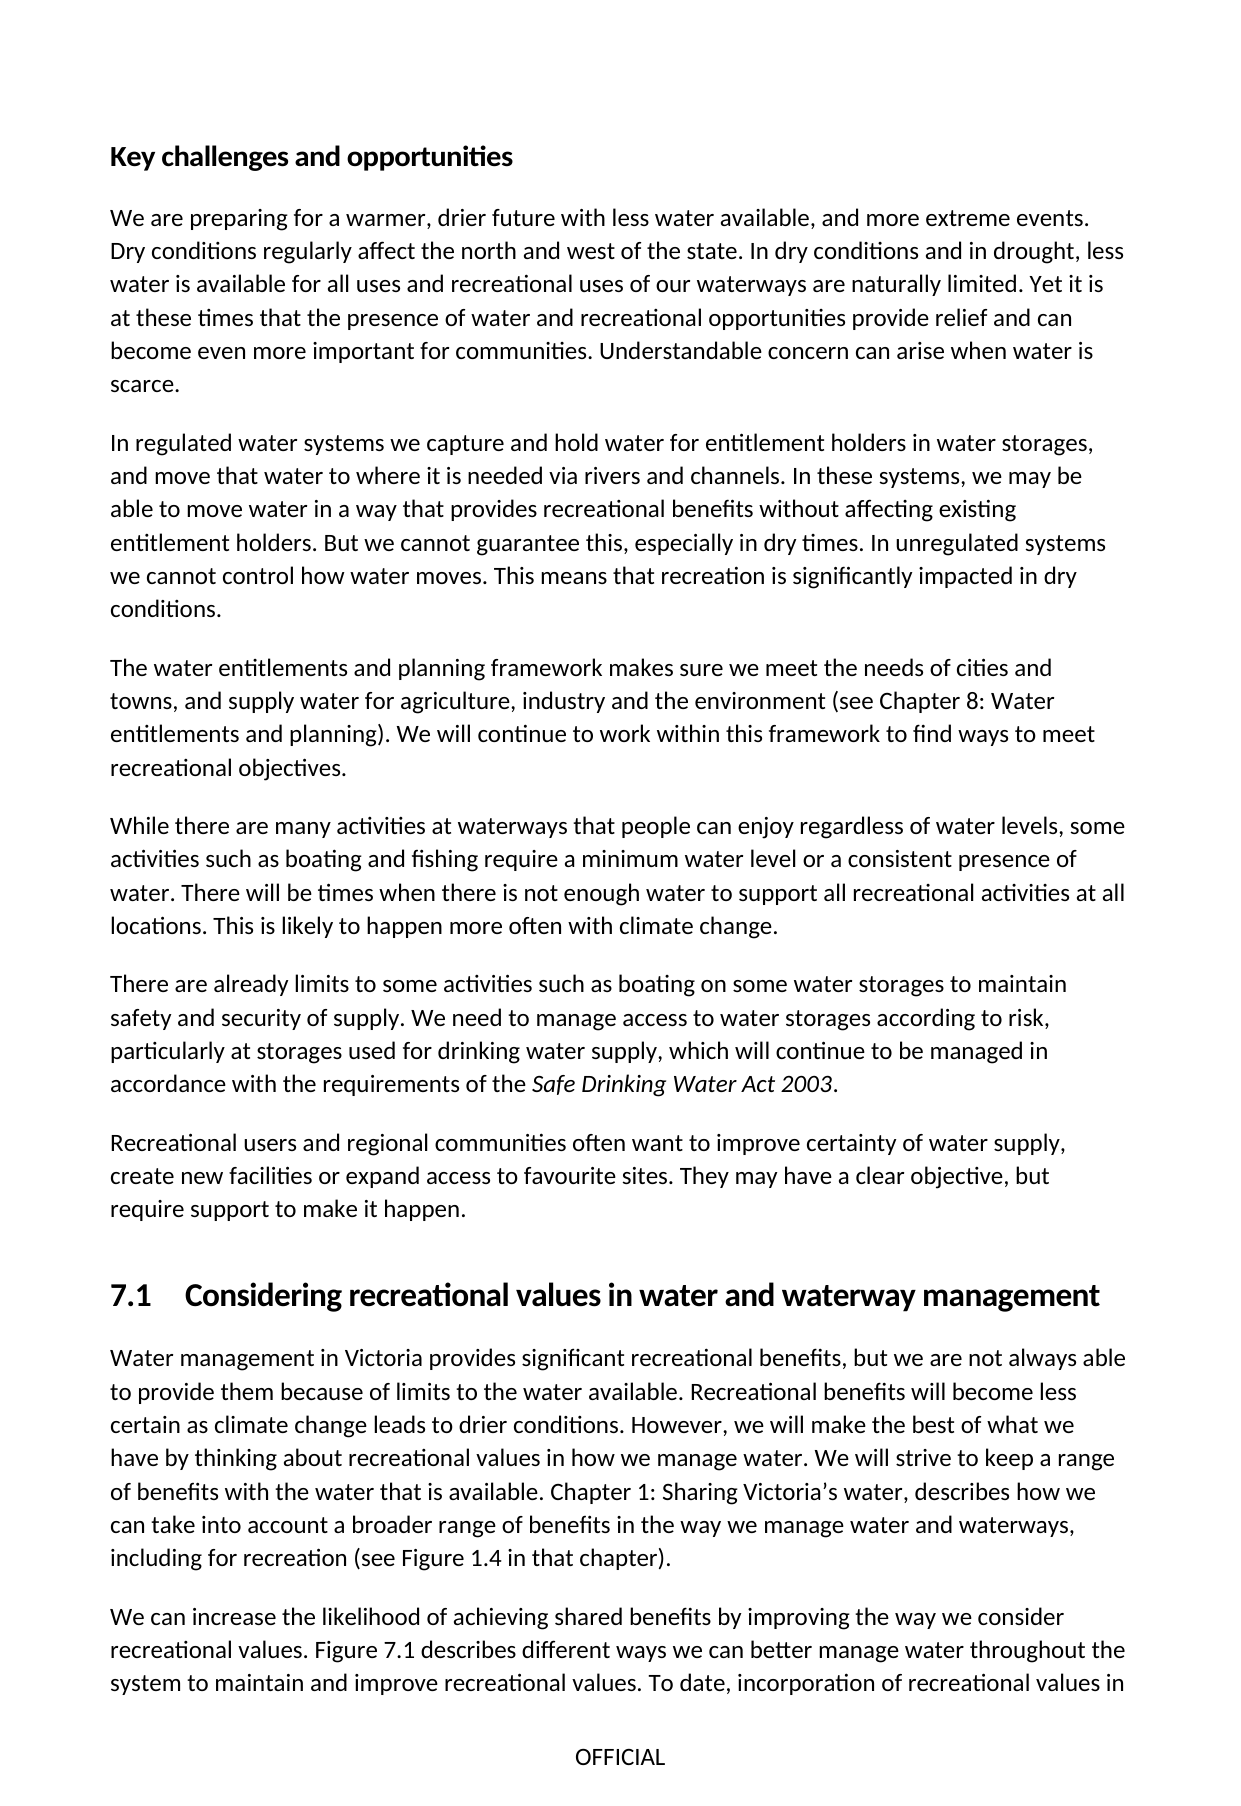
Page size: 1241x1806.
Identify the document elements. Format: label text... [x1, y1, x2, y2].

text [110, 1598, 1127, 1698]
text The water entitlements and planning framework makes sure we meet the needs of cities and towns, and supply water for agriculture, industry and the environment (see Chapter 8: Water entitlements and planning). We will continue to work within this framework to find ways to meet recreational objectives. [110, 649, 1127, 782]
subtitle 7.1 Considering recreational values in water and waterway management [110, 1274, 1127, 1315]
text There are already limits to some activities such as boating on some water storages to maintain safety and security of supply. We need to manage access to water storages according to risk, particularly at storages used for drinking water supply, which will continue to be managed in accordance with the requirements of the Safe Drinking Water Act 2003. [110, 966, 1127, 1099]
text We are preparing for a warmer, drier future with less water available, and more extreme events. Dry conditions regularly affect the north and west of the state. In dry conditions and in drought, less water is available for all uses and recreational uses of our waterways are naturally limited. Yet it is at these times that the presence of water and recreational opportunities provide relief and can become even more important for communities. Understandable concern can arise when water is scarce. [110, 199, 1127, 399]
text Recreational users and regional communities often want to improve certainty of water supply, create new facilities or expand access to favourite sites. They may have a clear objective, but require support to make it happen. [110, 1124, 1127, 1224]
text While there are many activities at waterways that people can enjoy regardless of water levels, some activities such as boating and fishing require a minimum water level or a consistent presence of water. There will be times when there is not enough water to support all recreational activities at all locations. This is likely to happen more often with climate change. [110, 807, 1127, 941]
text In regulated water systems we capture and hold water for entitlement holders in water storages, and move that water to where it is needed via rivers and channels. In these systems, we may be able to move water in a way that provides recreational benefits without affecting existing entitlement holders. But we cannot guarantee this, especially in dry times. In unregulated systems we cannot control how water moves. This means that recreation is significantly impacted in dry conditions. [110, 424, 1127, 624]
subtitle Key challenges and opportunities [110, 138, 1127, 174]
text Water management in Victoria provides significant recreational benefits, but we are not always able to provide them because of limits to the water available. Recreational benefits will become less certain as climate change leads to drier conditions. However, we will make the best of what we have by thinking about recreational values in how we manage water. We will strive to keep a range of benefits with the water that is available. Chapter 1: Sharing Victoria’s water, describes how we can take into account a broader range of benefits in the way we manage water and waterways, including for recreation (see Figure 1.4 in that chapter). [110, 1340, 1127, 1573]
